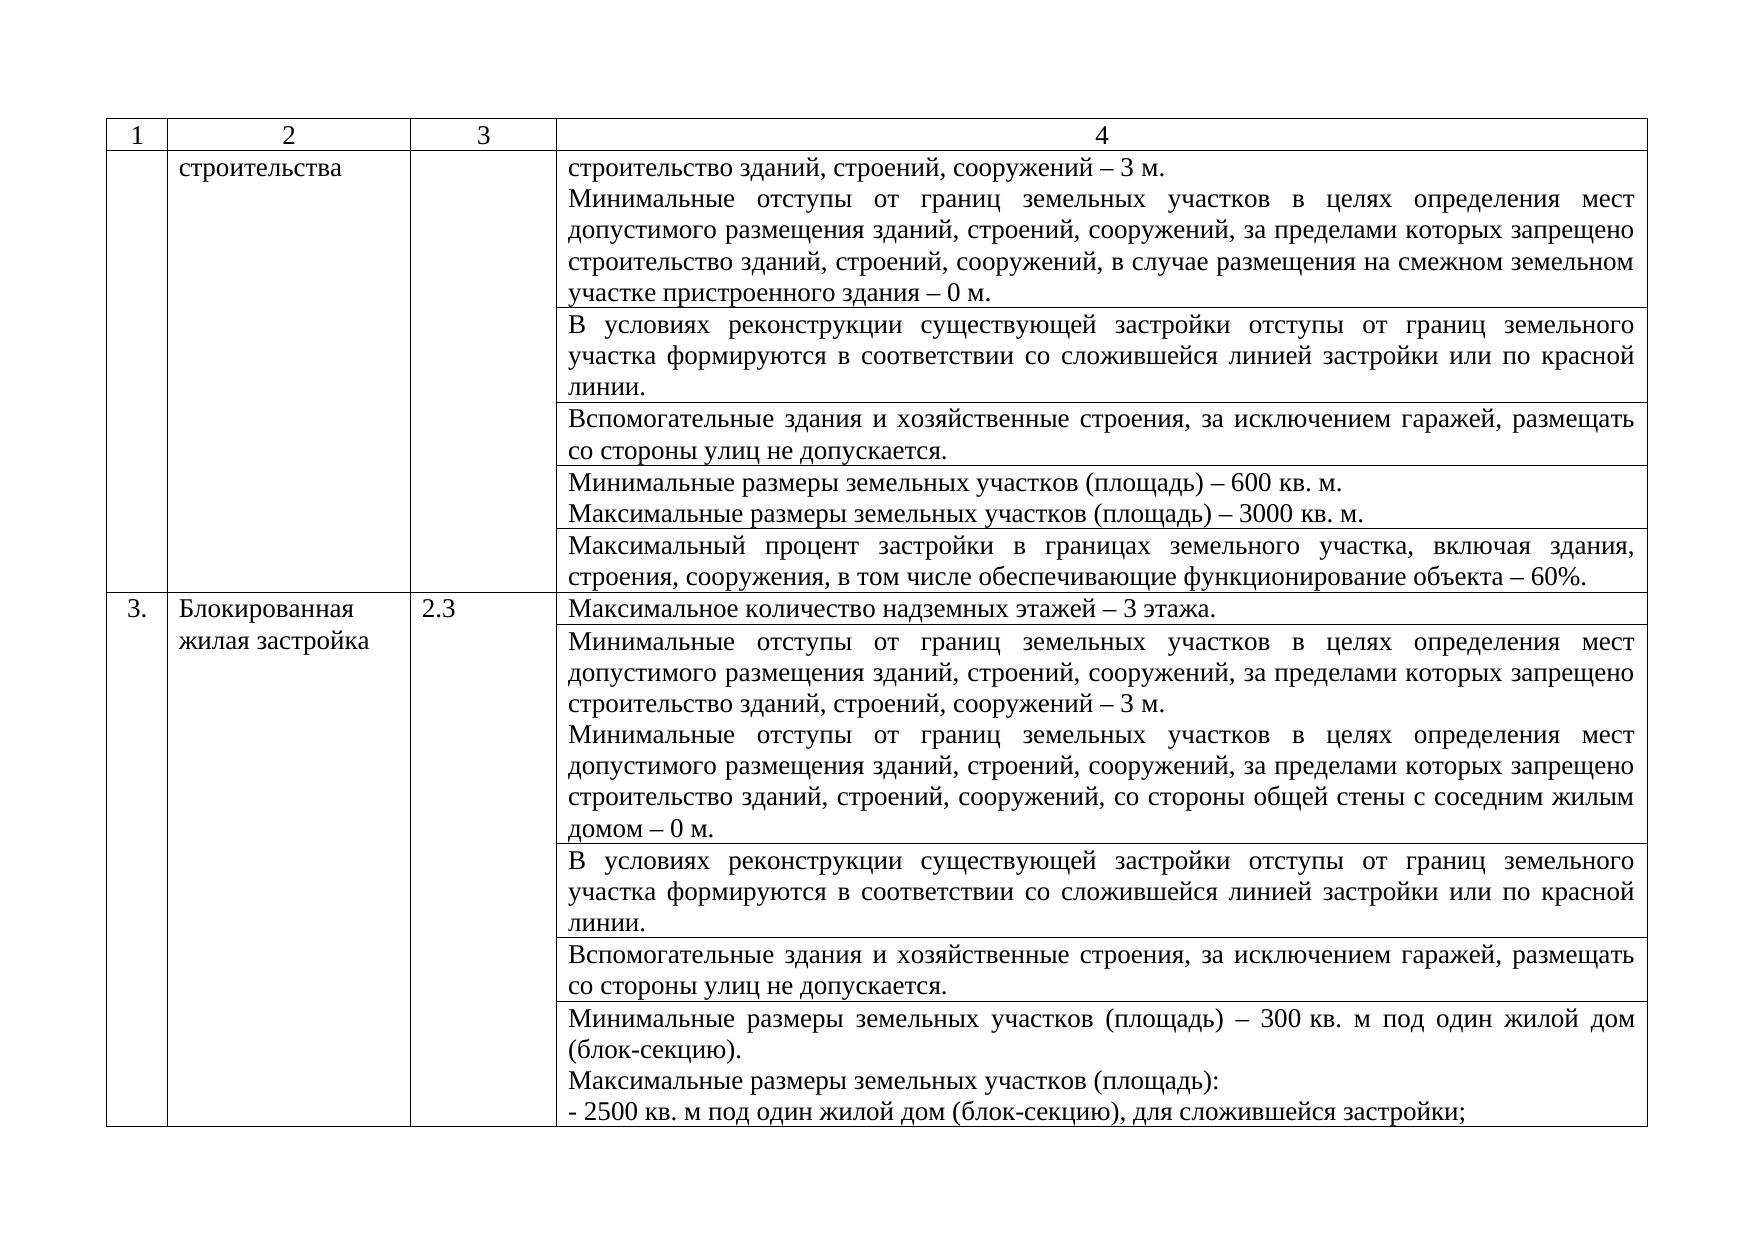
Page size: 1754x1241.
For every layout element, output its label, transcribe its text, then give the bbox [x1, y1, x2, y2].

table_cell 3. [107, 593, 167, 1126]
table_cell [557, 151, 1647, 307]
table_cell Максимальное количество надземных этажей – 3 этажа. [557, 593, 1647, 624]
table_cell Минимальные отступы от границ земельных участков в целях определения мест допустимого размещения зданий, строений, сооружений, за пределами которых запрещено строительство зданий, строений, сооружений – 3 м. Минимальные отступы от границ земельных участков в целях определения мест допустимого размещения зданий, строений, сооружений, за пределами которых запрещено строительство зданий, строений, сооружений, со стороны общей стены с соседним жилым домом – 0 м. [557, 625, 1647, 843]
table_cell Вспомогательные здания и хозяйственные строения, за исключением гаражей, размещать со стороны улиц не допускается. [557, 938, 1647, 1001]
table_header 4 [557, 119, 1647, 150]
table_cell Блокированная жилая застройка [168, 593, 410, 1126]
table_cell В условиях реконструкции существующей застройки отступы от границ земельного участка формируются в соответствии со сложившейся линией застройки или по красной линии. [557, 844, 1647, 937]
table_cell 2.3 [411, 593, 556, 1126]
table_cell Вспомогательные здания и хозяйственные строения, за исключением гаражей, размещать со стороны улиц не допускается. [557, 403, 1647, 465]
table_header 1 [107, 119, 167, 150]
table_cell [557, 1002, 1647, 1126]
table_header 3 [411, 119, 556, 150]
table_header 2 [168, 119, 410, 150]
table_cell В условиях реконструкции существующей застройки отступы от границ земельного участка формируются в соответствии со сложившейся линией застройки или по красной линии. [557, 308, 1647, 402]
table_cell Максимальный процент застройки в границах земельного участка, включая здания, строения, сооружения, в том числе обеспечивающие функционирование объекта – 60%. [557, 529, 1647, 592]
table_cell Минимальные размеры земельных участков (площадь) – 600 кв. м. Максимальные размеры земельных участков (площадь) – 3000 кв. м. [557, 466, 1647, 528]
